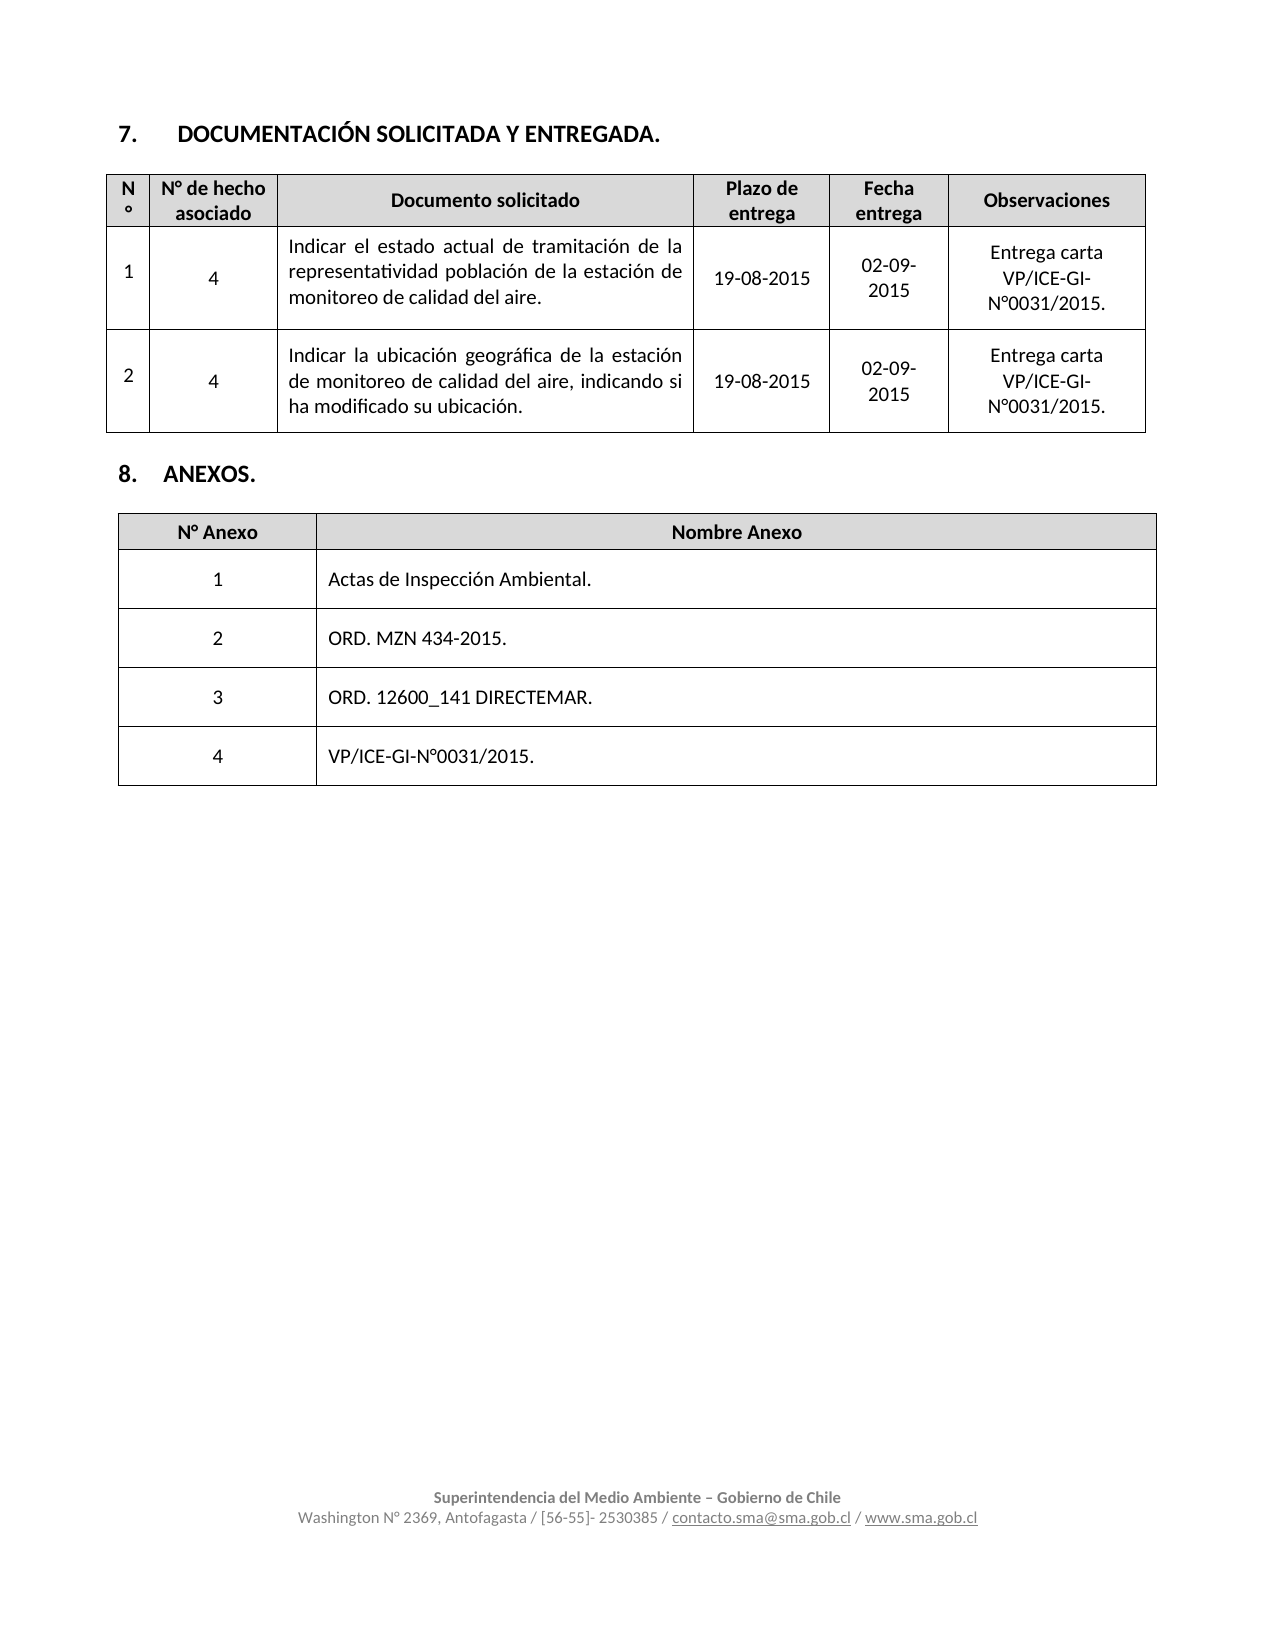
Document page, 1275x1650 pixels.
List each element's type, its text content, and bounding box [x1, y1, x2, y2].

table_cell 19-08-2015 [694, 227, 829, 329]
table_header Fecha entrega [830, 175, 948, 226]
table_header Observaciones [949, 175, 1145, 226]
table_header N° de hecho asociado [150, 175, 277, 226]
table_cell VP/ICE-GI-N°0031/2015. [317, 727, 1156, 785]
table_cell 02-09-2015 [830, 227, 948, 329]
subtitle ANEXOS. [118, 458, 1157, 488]
table_cell 2 [107, 330, 149, 432]
table_cell ORD. MZN 434-2015. [317, 609, 1156, 667]
table_cell Actas de Inspección Ambiental. [317, 550, 1156, 608]
table_header Nombre Anexo [317, 514, 1156, 549]
table_cell Entrega carta VP/ICE-GI-N°0031/2015. [949, 227, 1145, 329]
table_cell ORD. 12600_141 DIRECTEMAR. [317, 668, 1156, 726]
table_header N° [107, 175, 149, 226]
table_cell 4 [119, 727, 316, 785]
table_cell 3 [119, 668, 316, 726]
table_cell Entrega carta VP/ICE-GI-N°0031/2015. [949, 330, 1145, 432]
table_header Documento solicitado [278, 175, 693, 226]
table_cell Indicar el estado actual de tramitación de la representatividad población de la estación de monitoreo de calidad del aire. [278, 227, 693, 329]
table_header Plazo de entrega [694, 175, 829, 226]
table_cell Indicar la ubicación geográfica de la estación de monitoreo de calidad del aire, indicando si ha modificado su ubicación. [278, 330, 693, 432]
table_cell 1 [107, 227, 149, 329]
table_cell 02-09-2015 [830, 330, 948, 432]
table_header N° Anexo [119, 514, 316, 549]
table_cell 4 [150, 227, 277, 329]
table_cell 1 [119, 550, 316, 608]
subtitle DOCUMENTACIÓN SOLICITADA Y ENTREGADA. [118, 118, 1157, 149]
table_cell 2 [119, 609, 316, 667]
table_cell 19-08-2015 [694, 330, 829, 432]
table_cell 4 [150, 330, 277, 432]
